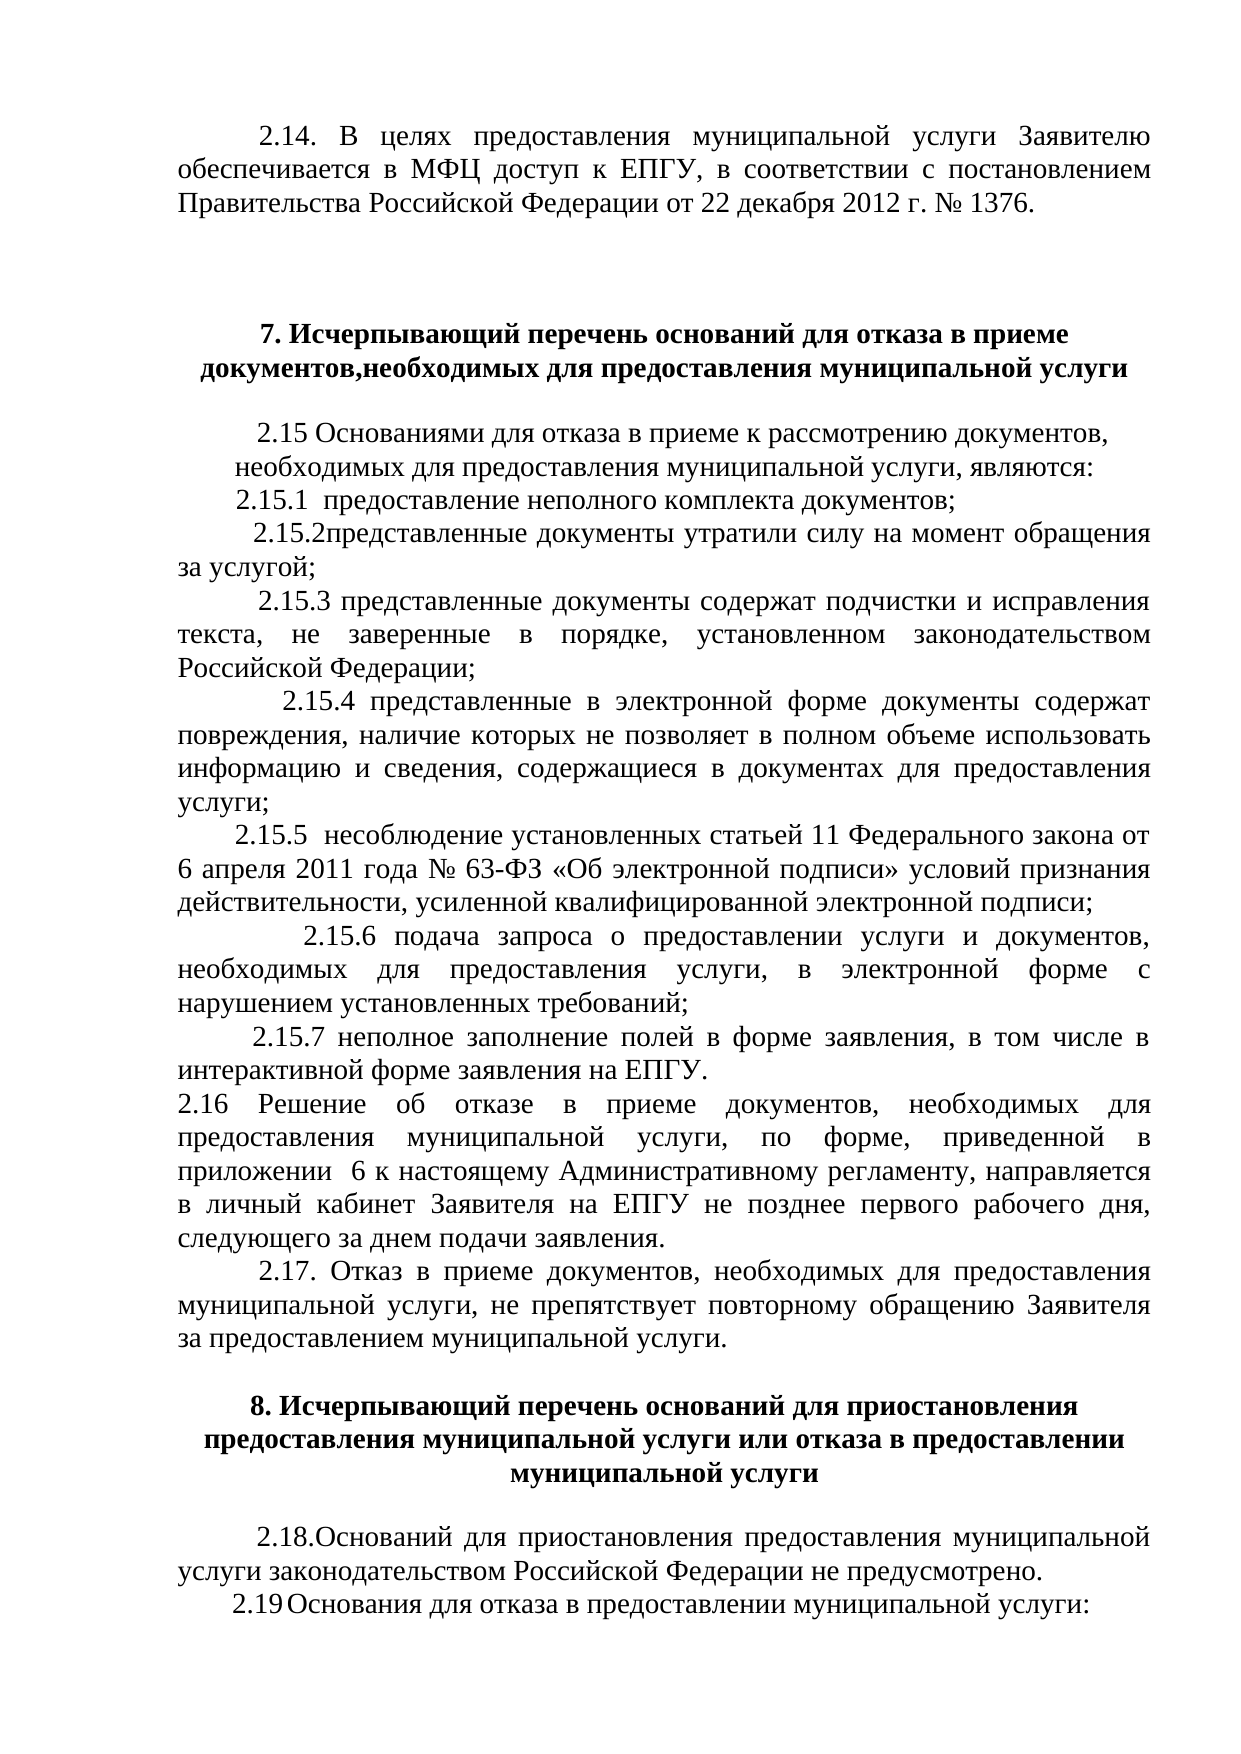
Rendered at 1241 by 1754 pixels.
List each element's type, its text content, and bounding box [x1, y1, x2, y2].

text 2.18.Оснований для приостановления предоставления муниципальной услуги законодательством Российской Федерации не предусмотрено. [177, 1520, 1152, 1587]
text 2.15 Основаниями для отказа в приеме к рассмотрению документов, необходимых для предоставления муниципальной услуги, являются: [177, 415, 1152, 482]
text 2.15.5 несоблюдение установленных статьей 11 Федерального закона от 6 апреля 2011 года № 63-ФЗ «Об электронной подписи» условий признания действительности, усиленной квалифицированной электронной подписи; [177, 818, 1152, 918]
text 2.15.2представленные документы утратили силу на момент обращения за услугой; [177, 516, 1152, 583]
text 2.15.6 подача запроса о предоставлении услуги и документов, необходимых для предоставления услуги, в электронной форме с нарушением установленных требований; [177, 918, 1152, 1019]
text 7. Исчерпывающий перечень оснований для отказа в приеме документов,необходимых для предоставления муниципальной услуги [177, 317, 1152, 384]
text 2.14. В целях предоставления муниципальной услуги Заявителю обеспечивается в МФЦ доступ к ЕПГУ, в соответствии с постановлением Правительства Российской Федерации от 22 декабря 2012 г. № 1376. [177, 118, 1152, 219]
text 8. Исчерпывающий перечень оснований для приостановления предоставления муниципальной услуги или отказа в предоставлении муниципальной услуги [177, 1388, 1152, 1489]
list Основания для отказа в предоставлении муниципальной услуги: [232, 1587, 1152, 1621]
text 2.16 Решение об отказе в приеме документов, необходимых для предоставления муниципальной услуги, по форме, приведенной в приложении 6 к настоящему Административному регламенту, направляется в личный кабинет Заявителя на ЕПГУ не позднее первого рабочего дня, следующего за днем подачи заявления. [177, 1086, 1152, 1254]
text 2.15.7 неполное заполнение полей в форме заявления, в том числе в интерактивной форме заявления на ЕПГУ. [177, 1019, 1152, 1086]
text 2.17. Отказ в приеме документов, необходимых для предоставления муниципальной услуги, не препятствует повторному обращению Заявителя за предоставлением муниципальной услуги. [177, 1254, 1152, 1354]
text 2.15.3 представленные документы содержат подчистки и исправления текста, не заверенные в порядке, установленном законодательством Российской Федерации; [177, 583, 1152, 684]
text 2.15.4 представленные в электронной форме документы содержат повреждения, наличие которых не позволяет в полном объеме использовать информацию и сведения, содержащиеся в документах для предоставления услуги; [177, 684, 1152, 818]
text 2.15.1 предоставление неполного комплекта документов; [177, 482, 1152, 516]
